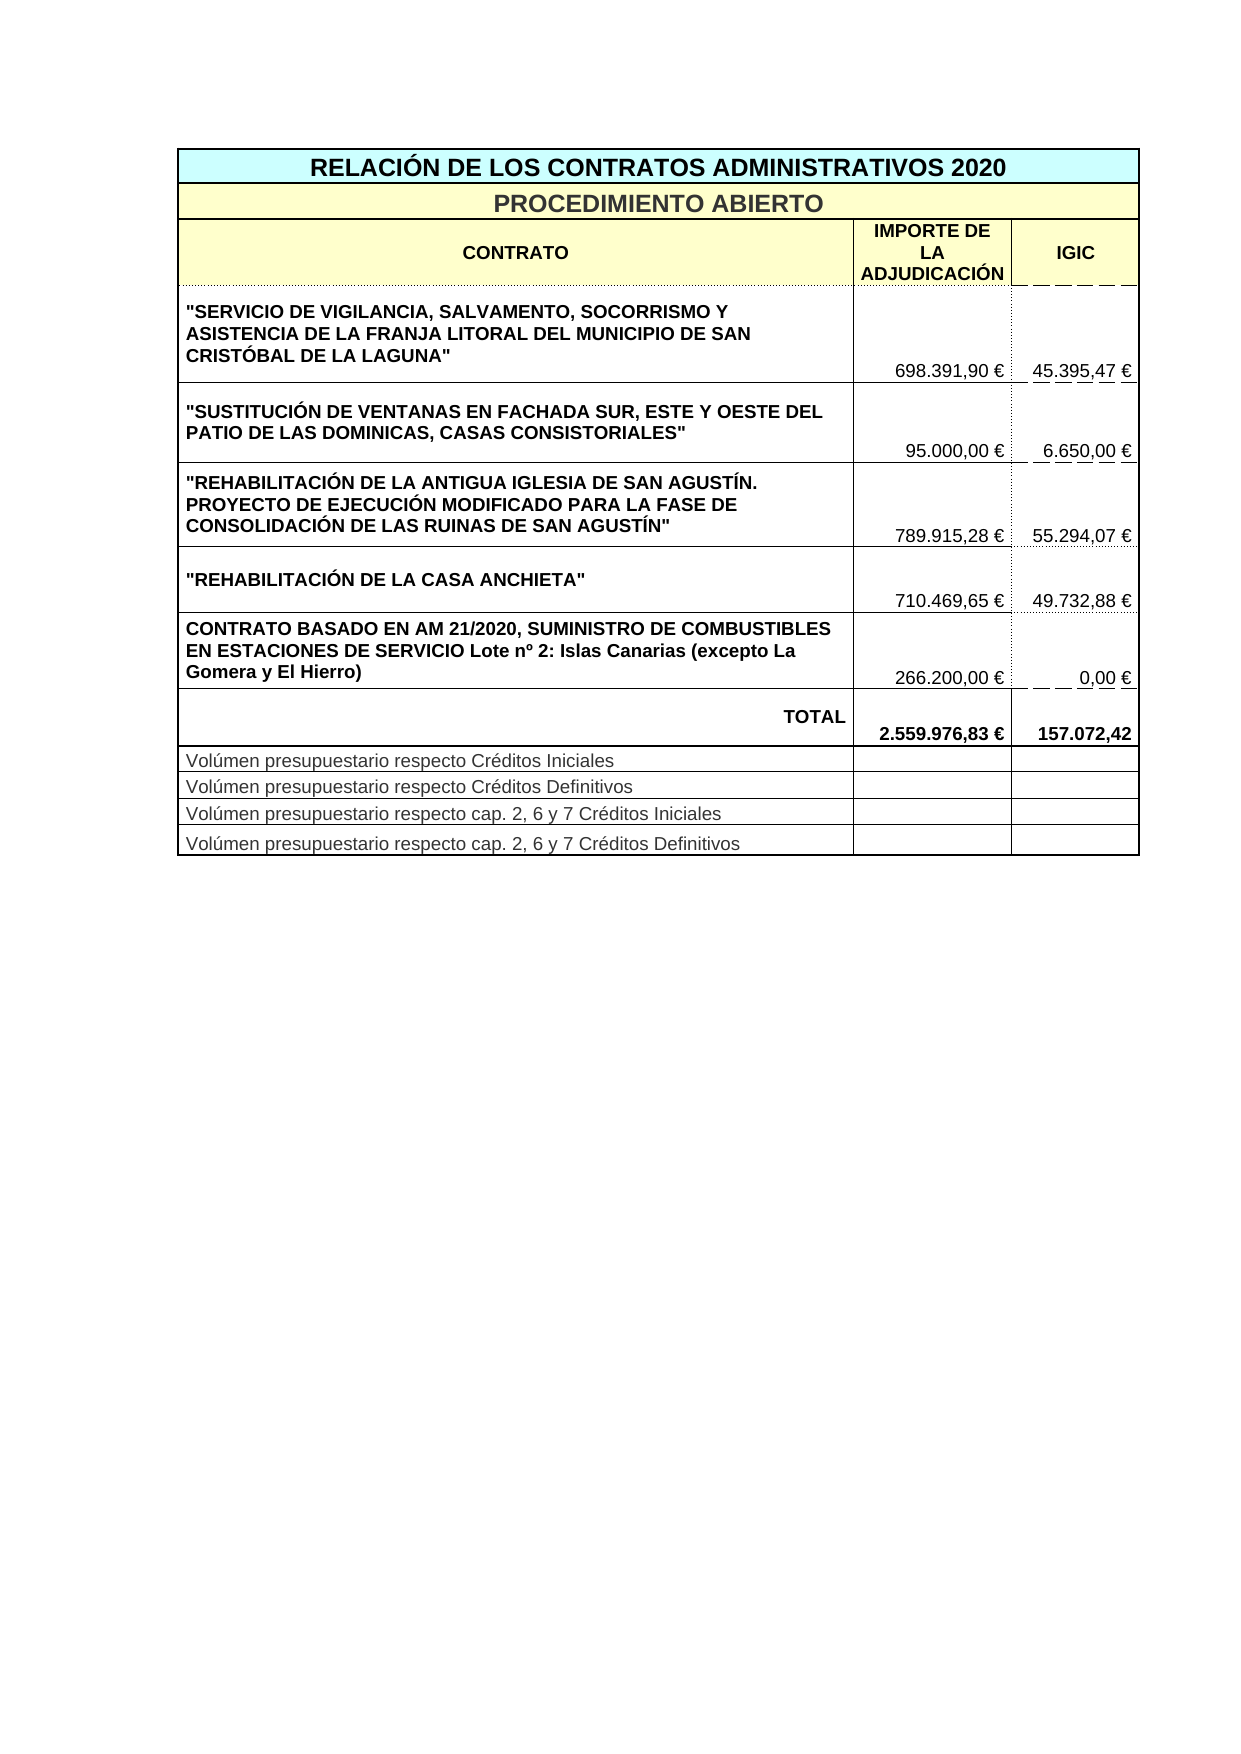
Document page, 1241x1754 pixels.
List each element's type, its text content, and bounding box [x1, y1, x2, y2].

table_cell 55.294,07 € [1012, 462, 1138, 546]
table_cell "REHABILITACIÓN DE LA CASA ANCHIETA" [179, 547, 853, 612]
table_cell IGIC [1012, 220, 1138, 285]
table_cell 95.000,00 € [854, 383, 1012, 462]
table_cell Volúmen presupuestario respecto cap. 2, 6 y 7 Créditos Definitivos [179, 825, 853, 854]
table_cell Volúmen presupuestario respecto Créditos Iniciales [179, 747, 853, 771]
table_cell IMPORTE DE LA ADJUDICACIÓN [854, 220, 1011, 285]
table_cell Volúmen presupuestario respecto cap. 2, 6 y 7 Créditos Iniciales [179, 799, 853, 824]
table_cell [1012, 747, 1138, 771]
table_cell [854, 772, 1011, 798]
table_header RELACIÓN DE LOS CONTRATOS ADMINISTRATIVOS 2020 [179, 150, 1138, 182]
table_cell 789.915,28 € [854, 463, 1012, 546]
table_cell [854, 825, 1011, 854]
table_cell 49.732,88 € [1012, 546, 1138, 612]
table_cell 698.391,90 € [854, 285, 1012, 382]
table_cell 45.395,47 € [1012, 285, 1138, 382]
table_cell 2.559.976,83 € [854, 689, 1011, 744]
table_cell 266.200,00 € [854, 613, 1012, 688]
table_cell [1012, 772, 1138, 798]
table_cell "SUSTITUCIÓN DE VENTANAS EN FACHADA SUR, ESTE Y OESTE DEL PATIO DE LAS DOMINICAS, CASAS CONSISTORIALES" [179, 383, 853, 462]
table_cell TOTAL [179, 689, 853, 744]
table_cell PROCEDIMIENTO ABIERTO [179, 184, 1138, 218]
table_cell [854, 747, 1011, 771]
table_cell 157.072,42 [1012, 688, 1138, 744]
table_cell 710.469,65 € [854, 547, 1012, 612]
table_cell 6.650,00 € [1012, 382, 1138, 462]
table_cell CONTRATO [179, 220, 853, 285]
table_cell "REHABILITACIÓN DE LA ANTIGUA IGLESIA DE SAN AGUSTÍN. PROYECTO DE EJECUCIÓN MODIFICADO PARA LA FASE DE CONSOLIDACIÓN DE LAS RUINAS DE SAN AGUSTÍN" [179, 463, 853, 546]
table_cell [1012, 825, 1138, 854]
table_cell "SERVICIO DE VIGILANCIA, SALVAMENTO, SOCORRISMO Y ASISTENCIA DE LA FRANJA LITORAL DEL MUNICIPIO DE SAN CRISTÓBAL DE LA LAGUNA" [179, 285, 853, 382]
table_cell [1012, 799, 1138, 824]
table_cell 0,00 € [1012, 612, 1138, 688]
table_cell Volúmen presupuestario respecto Créditos Definitivos [179, 772, 853, 798]
table_cell CONTRATO BASADO EN AM 21/2020, SUMINISTRO DE COMBUSTIBLES EN ESTACIONES DE SERVICIO Lote nº 2: Islas Canarias (excepto La Gomera y El Hierro) [179, 613, 853, 688]
table_cell [854, 799, 1011, 824]
